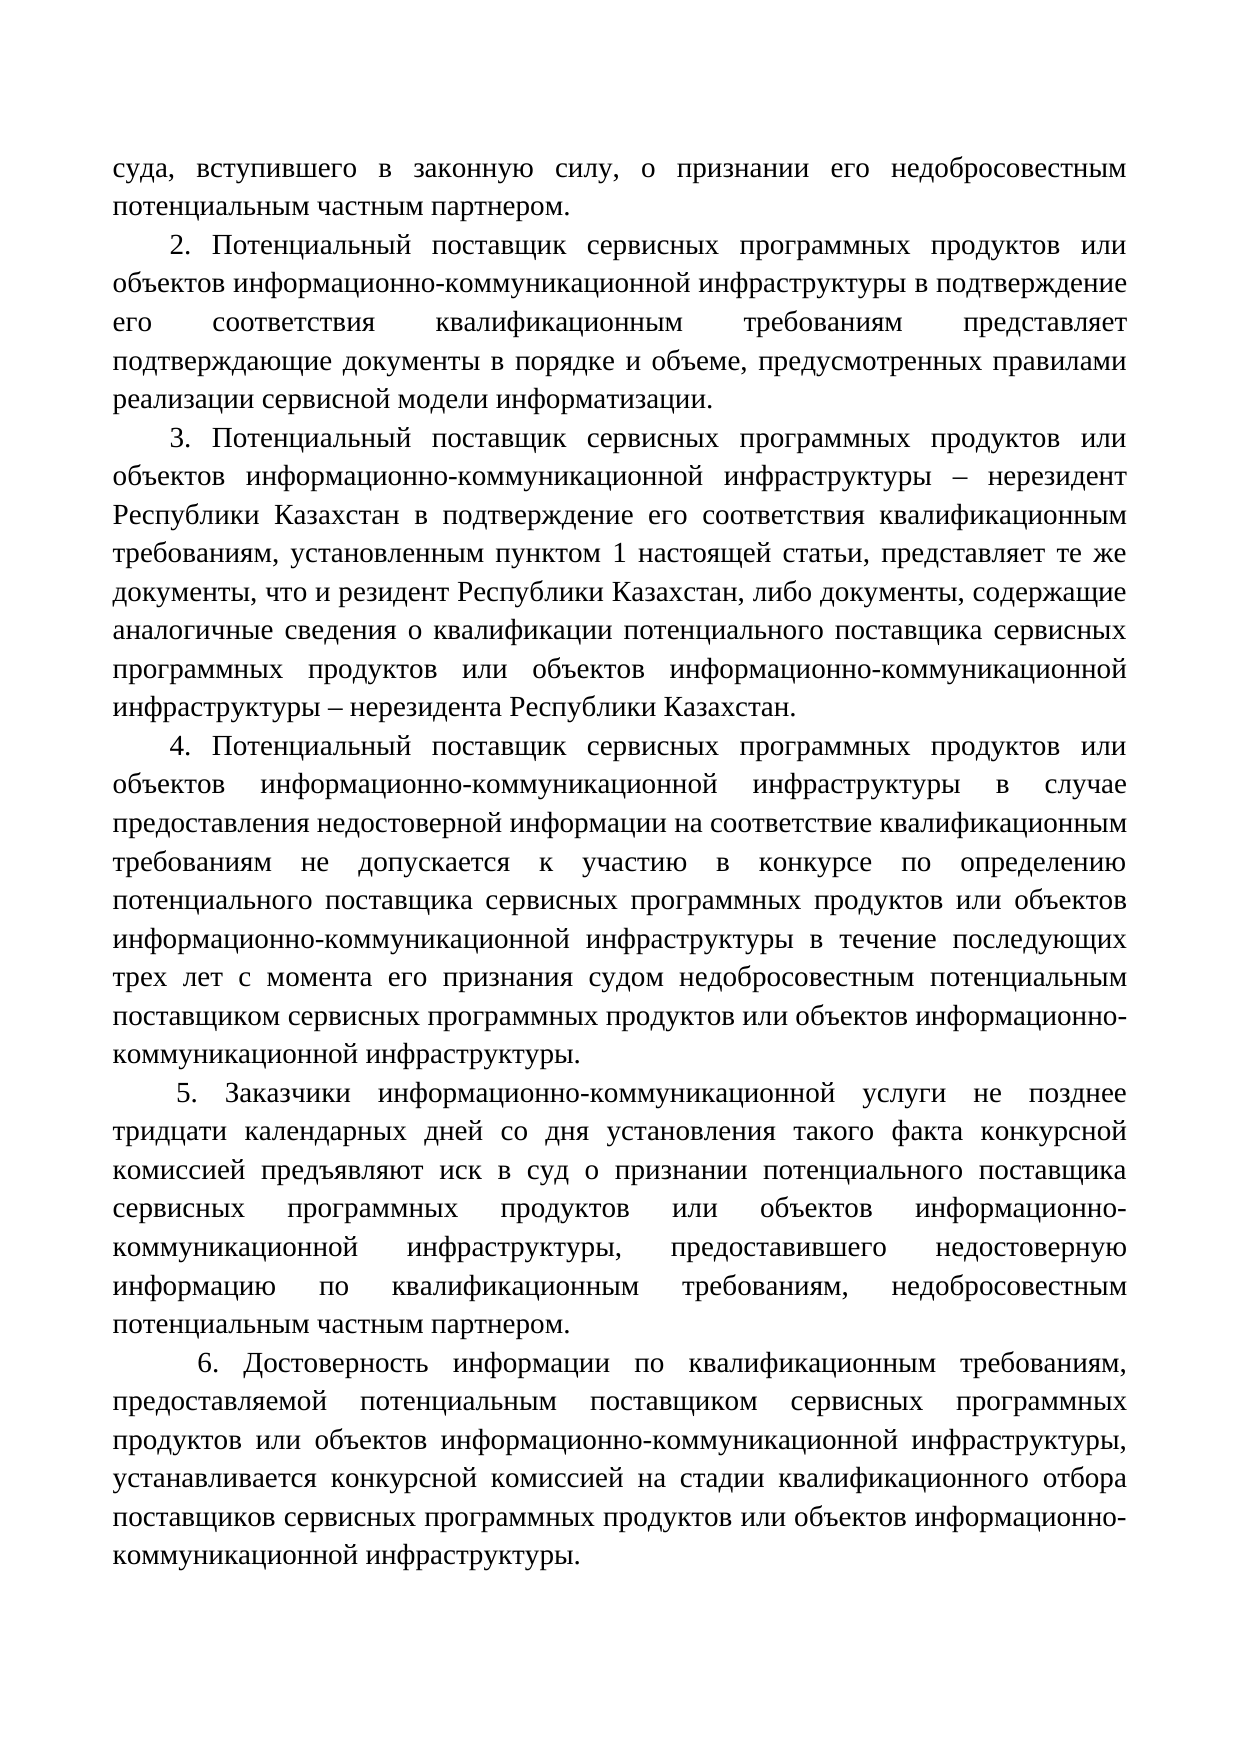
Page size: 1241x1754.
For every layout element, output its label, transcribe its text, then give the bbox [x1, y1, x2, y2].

text 2. Потенциальный поставщик сервисных программных продуктов или объектов информационно-коммуникационной инфраструктуры в подтверждение его соответствия квалификационным требованиям представляет подтверждающие документы в порядке и объеме, предусмотренных правилами реализации сервисной модели информатизации. [112, 227, 1128, 415]
text 3. Потенциальный поставщик сервисных программных продуктов или объектов информационно-коммуникационной инфраструктуры – нерезидент Республики Казахстан в подтверждение его соответствия квалификационным требованиям, установленным пунктом 1 настоящей статьи, представляет те же документы, что и резидент Республики Казахстан, либо документы, содержащие аналогичные сведения о квалификации потенциального поставщика сервисных программных продуктов или объектов информационно-коммуникационной инфраструктуры – нерезидента Республики Казахстан. [112, 420, 1128, 723]
text 5. Заказчики информационно-коммуникационной услуги не позднее тридцати календарных дней со дня установления такого факта конкурсной комиссией предъявляют иск в суд о признании потенциального поставщика сервисных программных продуктов или объектов информационно-коммуникационной инфраструктуры, предоставившего недостоверную информацию по квалификационным требованиям, недобросовестным потенциальным частным партнером. [112, 1075, 1128, 1340]
text 4. Потенциальный поставщик сервисных программных продуктов или объектов информационно-коммуникационной инфраструктуры в случае предоставления недостоверной информации на соответствие квалификационным требованиям не допускается к участию в конкурсе по определению потенциального поставщика сервисных программных продуктов или объектов информационно-коммуникационной инфраструктуры в течение последующих трех лет с момента его признания судом недобросовестным потенциальным поставщиком сервисных программных продуктов или объектов информационно-коммуникационной инфраструктуры. [112, 728, 1128, 1070]
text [112, 150, 1128, 222]
text 6. Достоверность информации по квалификационным требованиям, предоставляемой потенциальным поставщиком сервисных программных продуктов или объектов информационно-коммуникационной инфраструктуры, устанавливается конкурсной комиссией на стадии квалификационного отбора поставщиков сервисных программных продуктов или объектов информационно-коммуникационной инфраструктуры. [112, 1345, 1128, 1571]
